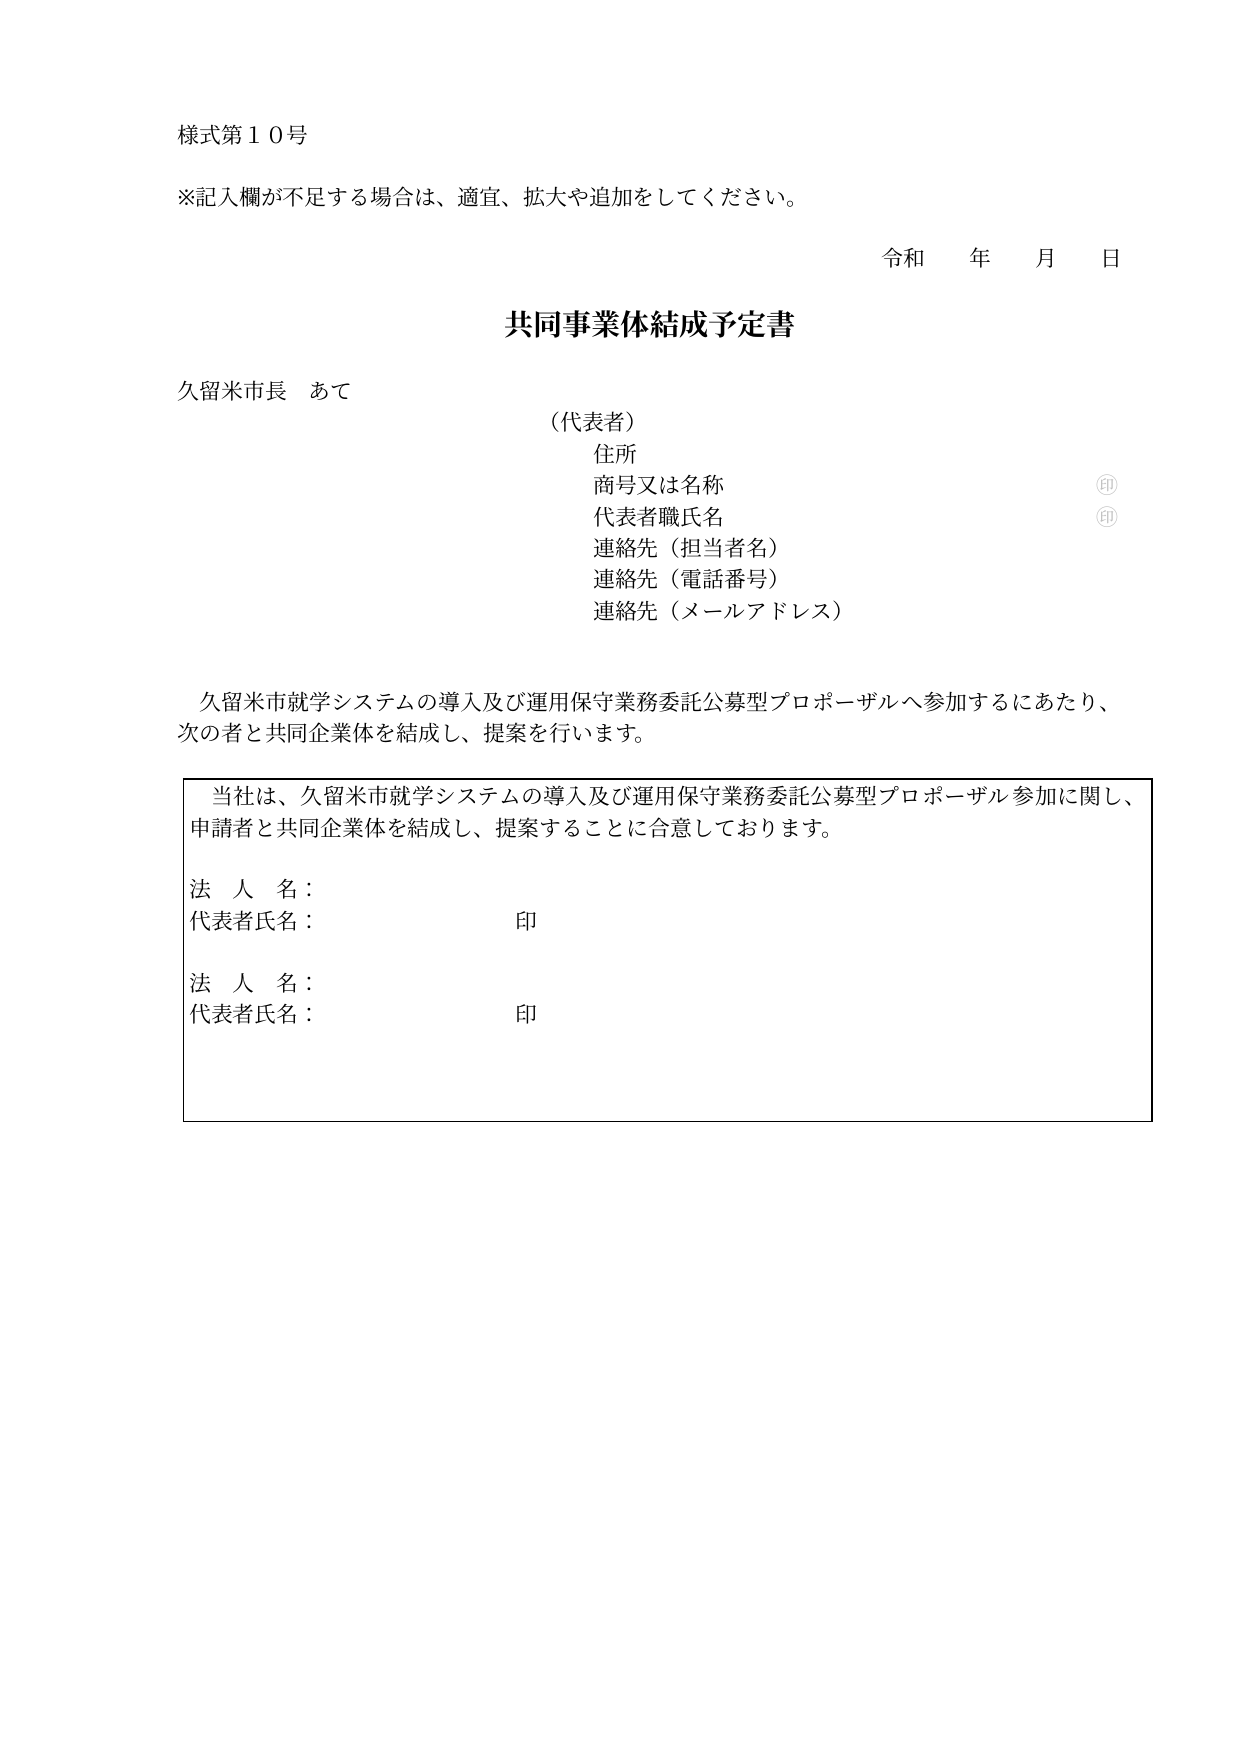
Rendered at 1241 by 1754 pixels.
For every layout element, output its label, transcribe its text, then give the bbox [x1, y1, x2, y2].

text ※記入欄が不足する場合は、適宜、拡大や追加をしてください。 [177, 180, 1122, 211]
text （代表者） [177, 405, 1122, 437]
text 連絡先（電話番号） [177, 563, 1122, 594]
text 住所 [177, 437, 1122, 468]
text 令和 年 月 日 [177, 241, 1122, 272]
text 久留米市就学システムの導入及び運用保守業務委託公募型プロポーザルへ参加するにあたり、次の者と共同企業体を結成し、提案を行います。 [177, 685, 1122, 748]
text 久留米市長 あて [177, 374, 1122, 405]
text 代表者職氏名 ㊞ [177, 500, 1122, 531]
table_header 当社は、久留米市就学システムの導入及び運用保守業務委託公募型プロポーザル参加に関し、申請者と共同企業体を結成し、提案することに合意しております。 法 人 名： 代表者氏名： 印 法 人 名： 代表者氏名： 印 [184, 780, 1151, 1121]
text 連絡先（担当者名） [177, 531, 1122, 563]
text 共同事業体結成予定書 [177, 302, 1122, 344]
text 商号又は名称 ㊞ [177, 468, 1122, 500]
text 様式第１０号 [177, 118, 1122, 150]
text 連絡先（メールアドレス） [177, 594, 1122, 626]
